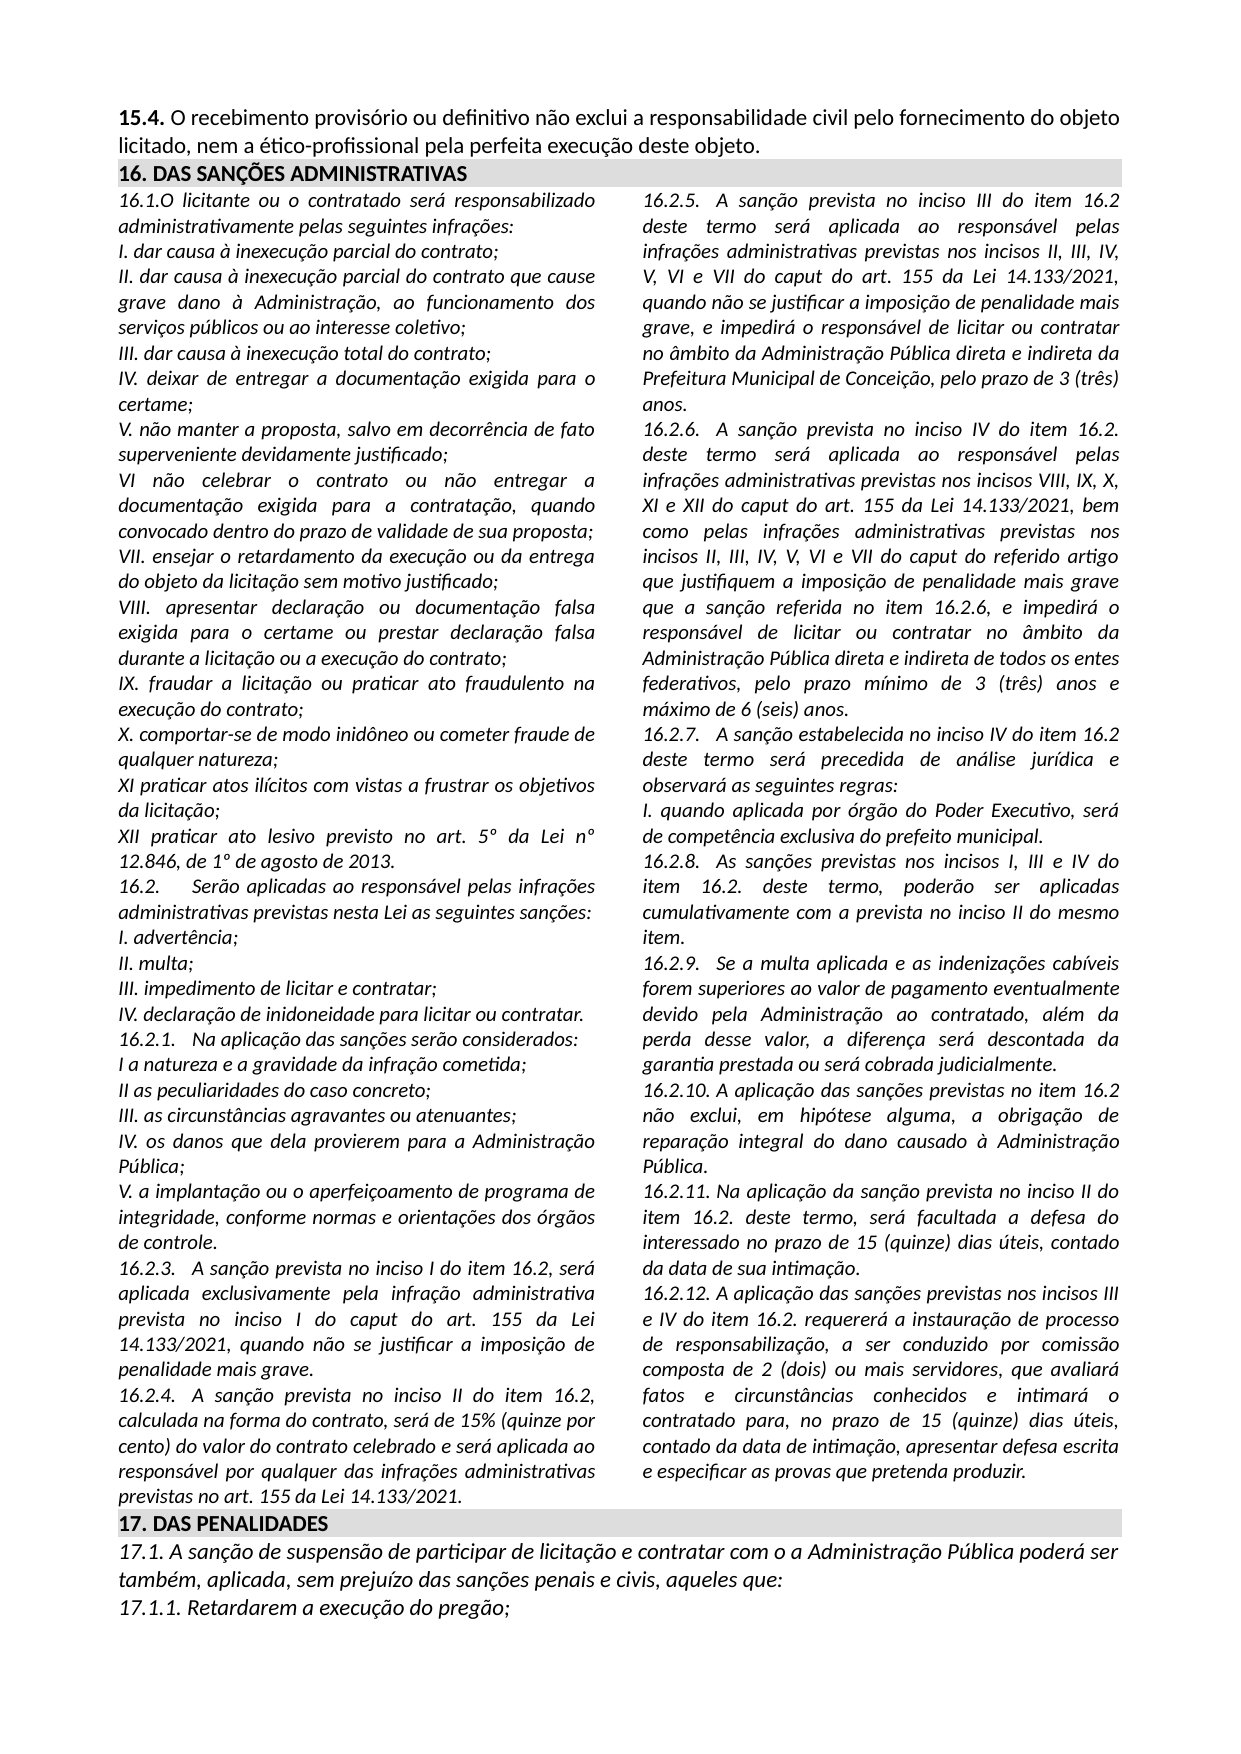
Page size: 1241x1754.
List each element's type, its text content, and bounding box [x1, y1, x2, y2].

text IV. os danos que dela provierem para a Administração Pública; [118, 1128, 598, 1179]
text 17.1. A sanção de suspensão de participar de licitação e contratar com o a Administração Pública poderá ser também, aplicada, sem prejuízo das sanções penais e civis, aqueles que: [118, 1537, 1122, 1593]
text VIII. apresentar declaração ou documentação falsa exigida para o certame ou prestar declaração falsa durante a licitação ou a execução do contrato; [118, 594, 598, 670]
text 16.2.7. A sanção estabelecida no inciso IV do item 16.2 deste termo será precedida de análise jurídica e observará as seguintes regras: [642, 721, 1122, 797]
text IX. fraudar a licitação ou praticar ato fraudulento na execução do contrato; [118, 670, 598, 721]
text I. advertência; [118, 924, 598, 950]
text XII praticar ato lesivo previsto no art. 5º da Lei nº 12.846, de 1º de agosto de 2013. [118, 823, 598, 874]
text III. impedimento de licitar e contratar; [118, 975, 598, 1001]
text 15.4. O recebimento provisório ou definitivo não exclui a responsabilidade civil pelo fornecimento do objeto licitado, nem a ético-profissional pela perfeita execução deste objeto. [118, 103, 1122, 159]
text IV. deixar de entregar a documentação exigida para o certame; [118, 365, 598, 416]
text VII. ensejar o retardamento da execução ou da entrega do objeto da licitação sem motivo justificado; [118, 543, 598, 594]
text III. as circunstâncias agravantes ou atenuantes; [118, 1102, 598, 1128]
text 16. DAS SANÇÕES ADMINISTRATIVAS [118, 159, 1122, 187]
text V. não manter a proposta, salvo em decorrência de fato superveniente devidamente justificado; [118, 416, 598, 467]
text 16.1.O licitante ou o contratado será responsabilizado administrativamente pelas seguintes infrações: [118, 187, 598, 238]
text I. dar causa à inexecução parcial do contrato; [118, 238, 598, 264]
text 16.2.6. A sanção prevista no inciso IV do item 16.2. deste termo será aplicada ao responsável pelas infrações administrativas previstas nos incisos VIII, IX, X, XI e XII do caput do art. 155 da Lei 14.133/2021, bem como pelas infrações administrativas previstas nos incisos II, III, IV, V, VI e VII do caput do referido artigo que justifiquem a imposição de penalidade mais grave que a sanção referida no item 16.2.6, e impedirá o responsável de licitar ou contratar no âmbito da Administração Pública direta e indireta de todos os entes federativos, pelo prazo mínimo de 3 (três) anos e máximo de 6 (seis) anos. [642, 416, 1122, 721]
text 17.1.1. Retardarem a execução do pregão; [118, 1593, 1122, 1621]
text X. comportar-se de modo inidôneo ou cometer fraude de qualquer natureza; [118, 721, 598, 772]
text 16.2.10. A aplicação das sanções previstas no item 16.2 não exclui, em hipótese alguma, a obrigação de reparação integral do dano causado à Administração Pública. [642, 1077, 1122, 1179]
text I a natureza e a gravidade da infração cometida; [118, 1052, 598, 1077]
text II. multa; [118, 950, 598, 975]
text 16.2.1. Na aplicação das sanções serão considerados: [118, 1026, 598, 1052]
text III. dar causa à inexecução total do contrato; [118, 340, 598, 365]
text 16.2.9. Se a multa aplicada e as indenizações cabíveis forem superiores ao valor de pagamento eventualmente devido pela Administração ao contratado, além da perda desse valor, a diferença será descontada da garantia prestada ou será cobrada judicialmente. [642, 950, 1122, 1077]
text XI praticar atos ilícitos com vistas a frustrar os objetivos da licitação; [118, 772, 598, 823]
text 16.2.12. A aplicação das sanções previstas nos incisos III e IV do item 16.2. requererá a instauração de processo de responsabilização, a ser conduzido por comissão composta de 2 (dois) ou mais servidores, que avaliará fatos e circunstâncias conhecidos e intimará o contratado para, no prazo de 15 (quinze) dias úteis, contado da data de intimação, apresentar defesa escrita e especificar as provas que pretenda produzir. [642, 1280, 1122, 1484]
text V. a implantação ou o aperfeiçoamento de programa de integridade, conforme normas e orientações dos órgãos de controle. [118, 1179, 598, 1255]
text II as peculiaridades do caso concreto; [118, 1077, 598, 1102]
text 16.2.3. A sanção prevista no inciso I do item 16.2, será aplicada exclusivamente pela infração administrativa prevista no inciso I do caput do art. 155 da Lei 14.133/2021, quando não se justificar a imposição de penalidade mais grave. [118, 1255, 598, 1382]
text I. quando aplicada por órgão do Poder Executivo, será de competência exclusiva do prefeito municipal. [642, 797, 1122, 848]
text II. dar causa à inexecução parcial do contrato que cause grave dano à Administração, ao funcionamento dos serviços públicos ou ao interesse coletivo; [118, 264, 598, 340]
text VI não celebrar o contrato ou não entregar a documentação exigida para a contratação, quando convocado dentro do prazo de validade de sua proposta; [118, 467, 598, 543]
text 16.2.8. As sanções previstas nos incisos I, III e IV do item 16.2. deste termo, poderão ser aplicadas cumulativamente com a prevista no inciso II do mesmo item. [642, 848, 1122, 950]
text 16.2. Serão aplicadas ao responsável pelas infrações administrativas previstas nesta Lei as seguintes sanções: [118, 874, 598, 924]
text 16.2.5. A sanção prevista no inciso III do item 16.2 deste termo será aplicada ao responsável pelas infrações administrativas previstas nos incisos II, III, IV, V, VI e VII do caput do art. 155 da Lei 14.133/2021, quando não se justificar a imposição de penalidade mais grave, e impedirá o responsável de licitar ou contratar no âmbito da Administração Pública direta e indireta da Prefeitura Municipal de Conceição, pelo prazo de 3 (três) anos. [642, 187, 1122, 416]
text 17. DAS PENALIDADES [118, 1509, 1122, 1537]
text IV. declaração de inidoneidade para licitar ou contratar. [118, 1001, 598, 1026]
text 16.2.11. Na aplicação da sanção prevista no inciso II do item 16.2. deste termo, será facultada a defesa do interessado no prazo de 15 (quinze) dias úteis, contado da data de sua intimação. [642, 1179, 1122, 1280]
text 16.2.4. A sanção prevista no inciso II do item 16.2, calculada na forma do contrato, será de 15% (quinze por cento) do valor do contrato celebrado e será aplicada ao responsável por qualquer das infrações administrativas previstas no art. 155 da Lei 14.133/2021. [118, 1382, 598, 1509]
